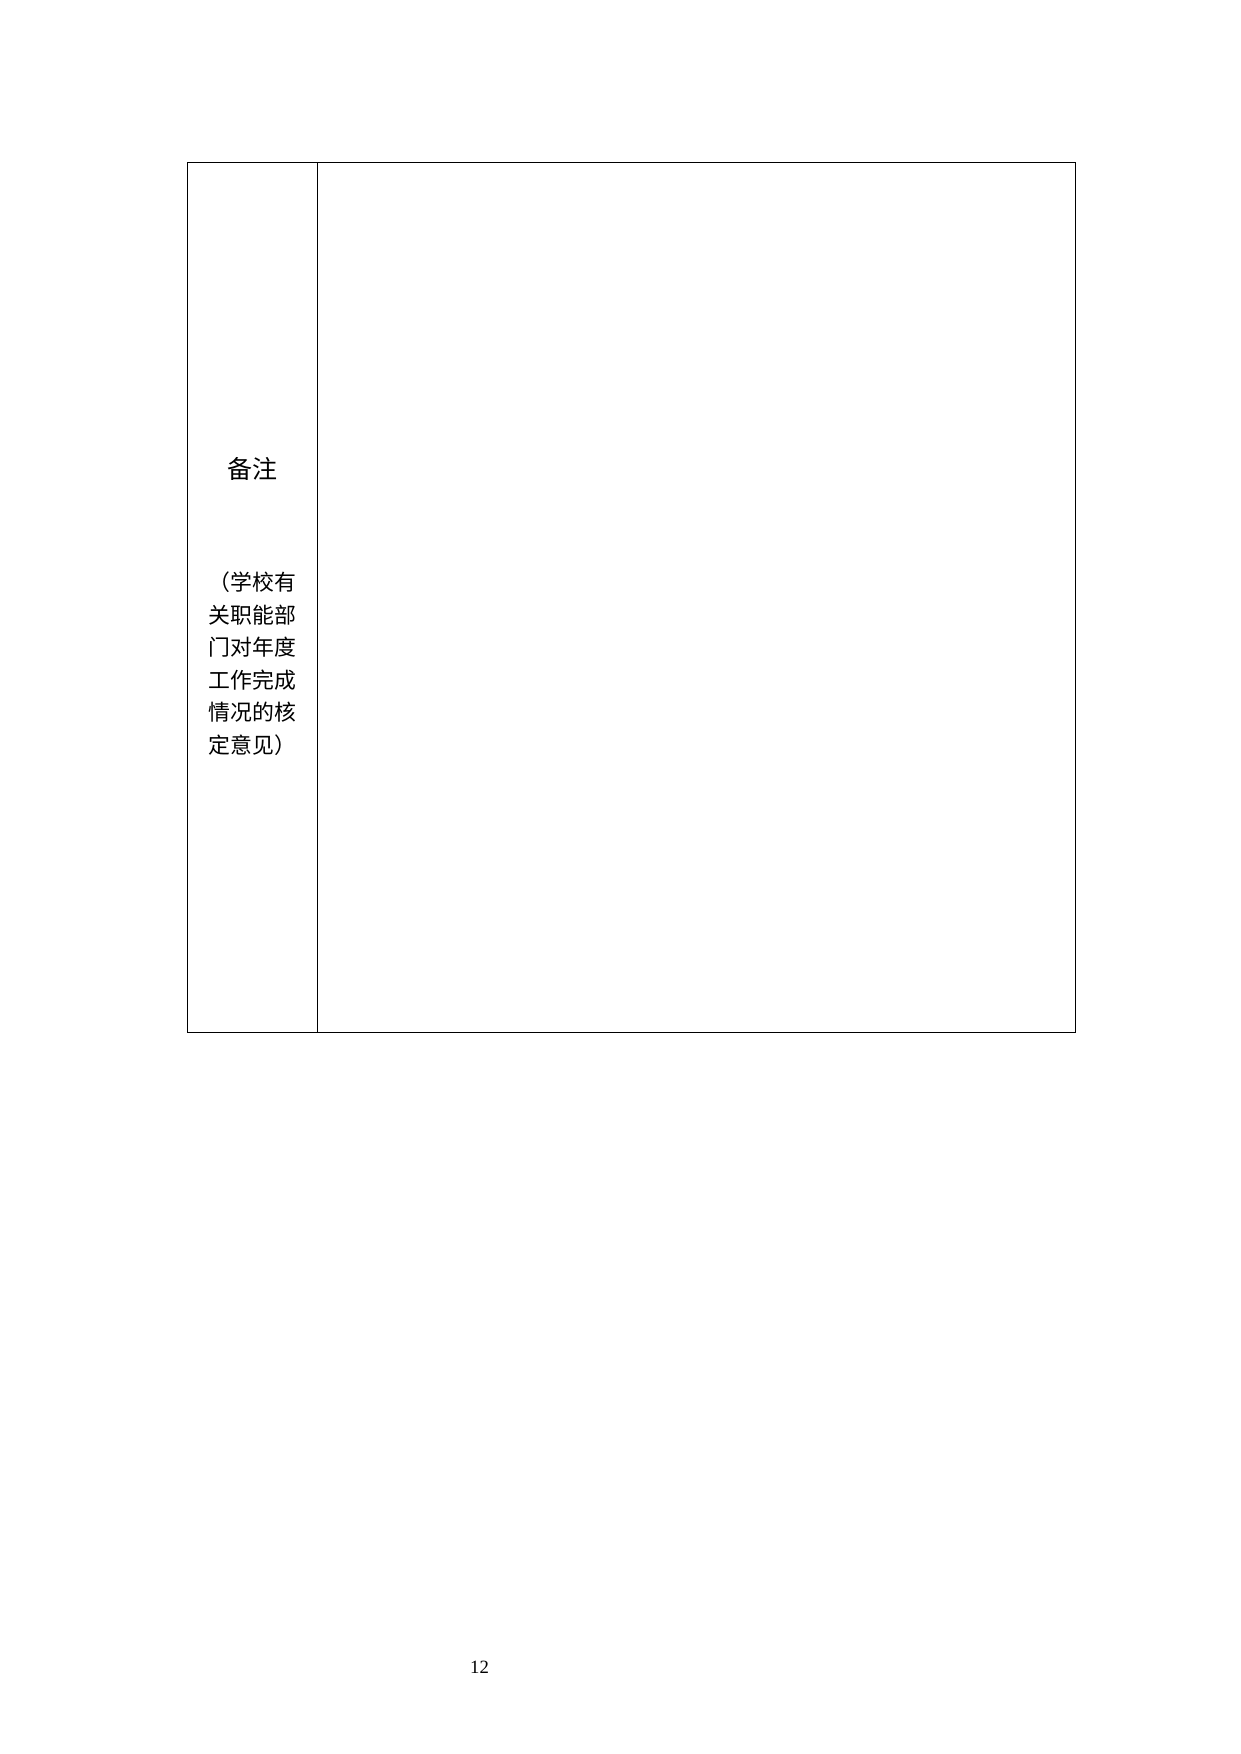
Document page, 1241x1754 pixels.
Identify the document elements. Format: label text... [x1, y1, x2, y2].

table_cell [318, 163, 1075, 1032]
table_cell 备注 （学校有关职能部门对年度工作完成情况的核定意见） [188, 163, 317, 1032]
